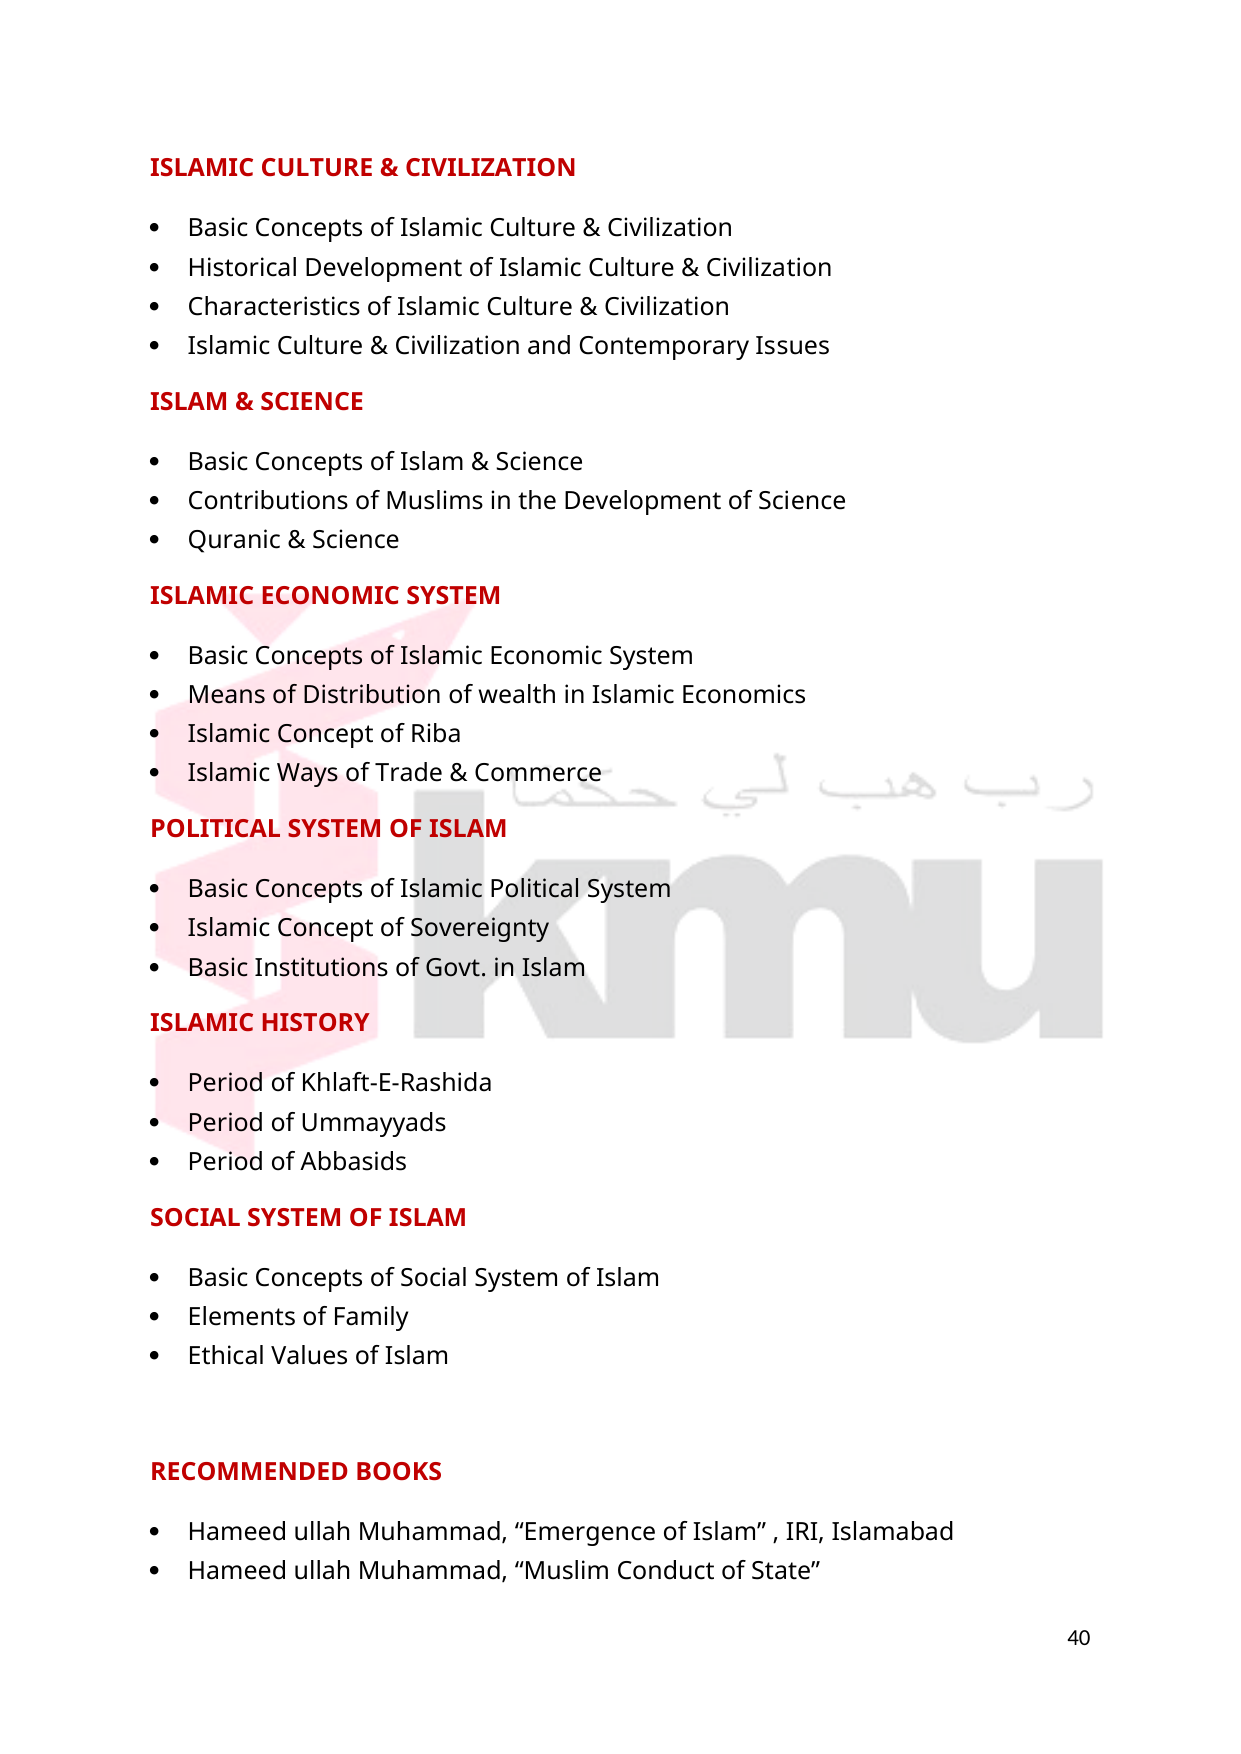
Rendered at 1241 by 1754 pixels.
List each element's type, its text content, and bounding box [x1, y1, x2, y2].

list Basic Concepts of Islamic Political System [150, 871, 1090, 905]
list Ethical Values of Islam [150, 1337, 1090, 1372]
list Hameed ullah Muhammad, “Emergence of Islam” , IRI, Islamabad [150, 1513, 1090, 1547]
list Characteristics of Islamic Culture & Civilization [150, 288, 1090, 322]
list Islamic Ways of Trade & Commerce [150, 755, 1090, 789]
list Quranic & Science [150, 522, 1090, 556]
list Period of Khlaft-E-Rashida [150, 1065, 1090, 1099]
list Means of Distribution of wealth in Islamic Economics [150, 677, 1090, 711]
text ISLAM & SCIENCE [150, 383, 1090, 417]
list Basic Concepts of Islamic Economic System [150, 637, 1090, 672]
list Elements of Family [150, 1298, 1090, 1332]
list Basic Institutions of Govt. in Islam [150, 949, 1090, 983]
list Basic Concepts of Social System of Islam [150, 1259, 1090, 1293]
list Contributions of Muslims in the Development of Science [150, 482, 1090, 517]
list Historical Development of Islamic Culture & Civilization [150, 249, 1090, 283]
text SOCIAL SYSTEM OF ISLAM [150, 1199, 1090, 1233]
list Period of Abbasids [150, 1143, 1090, 1177]
text ISLAMIC ECONOMIC SYSTEM [150, 577, 1090, 612]
list Period of Ummayyads [150, 1104, 1090, 1138]
list Islamic Concept of Sovereignty [150, 910, 1090, 944]
list Islamic Culture & Civilization and Contemporary Issues [150, 327, 1090, 362]
text RECOMMENDED BOOKS [150, 1453, 1090, 1487]
text ISLAMIC HISTORY [150, 1005, 1090, 1039]
text ISLAMIC CULTURE & CIVILIZATION [150, 150, 1090, 184]
list Islamic Concept of Riba [150, 716, 1090, 750]
list Hameed ullah Muhammad, “Muslim Conduct of State” [150, 1552, 1090, 1587]
list Basic Concepts of Islamic Culture & Civilization [150, 210, 1090, 244]
text POLITICAL SYSTEM OF ISLAM [150, 811, 1090, 845]
list Basic Concepts of Islam & Science [150, 443, 1090, 477]
